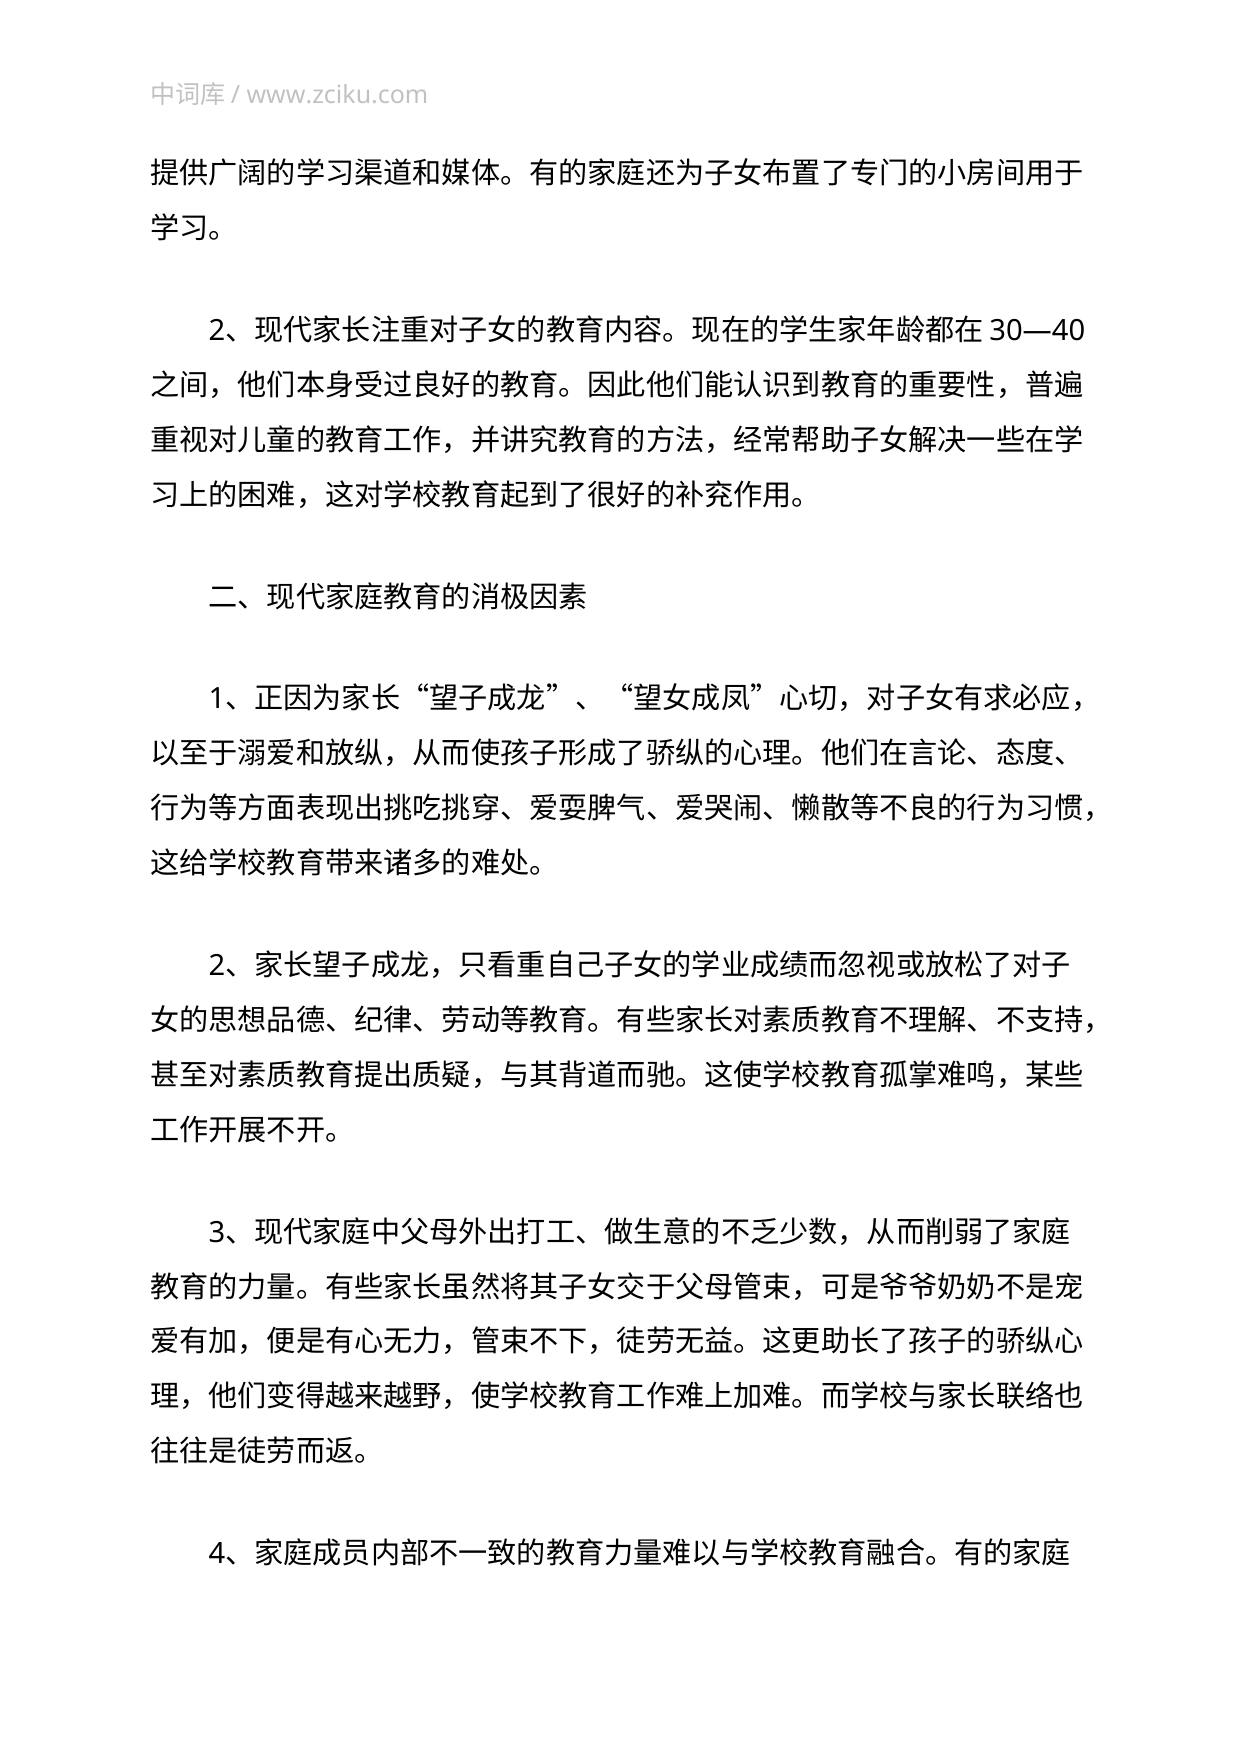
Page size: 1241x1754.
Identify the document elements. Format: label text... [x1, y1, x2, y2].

text 二、现代家庭教育的消极因素 [150, 573, 1090, 616]
text 2、现代家长注重对子女的教育内容。现在的学生家年龄都在30—40之间，他们本身受过良好的教育。因此他们能认识到教育的重要性，普遍重视对儿童的教育工作，并讲究教育的方法，经常帮助子女解决一些在学习上的困难，这对学校教育起到了很好的补兖作用。 [150, 307, 1090, 514]
text 3、现代家庭中父母外出打工、做生意的不乏少数，从而削弱了家庭教育的力量。有些家长虽然将其子女交于父母管束，可是爷爷奶奶不是宠爱有加，便是有心无力，管束不下，徒劳无益。这更助长了孩子的骄纵心理，他们变得越来越野，使学校教育工作难上加难。而学校与家长联络也往往是徒劳而返。 [150, 1208, 1090, 1470]
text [150, 1529, 1090, 1572]
text 2、家长望子成龙，只看重自己子女的学业成绩而忽视或放松了对子女的思想品德、纪律、劳动等教育。有些家长对素质教育不理解、不支持，甚至对素质教育提出质疑，与其背道而驰。这使学校教育孤掌难鸣，某些工作开展不开。 [150, 942, 1090, 1149]
text 1、正因为家长“望子成龙”、“望女成凤”心切，对子女有求必应，以至于溺爱和放纵，从而使孩子形成了骄纵的心理。他们在言论、态度、行为等方面表现出挑吃挑穿、爱耍脾气、爱哭闹、懒散等不良的行为习惯，这给学校教育带来诸多的难处。 [150, 675, 1090, 882]
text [150, 150, 1090, 247]
